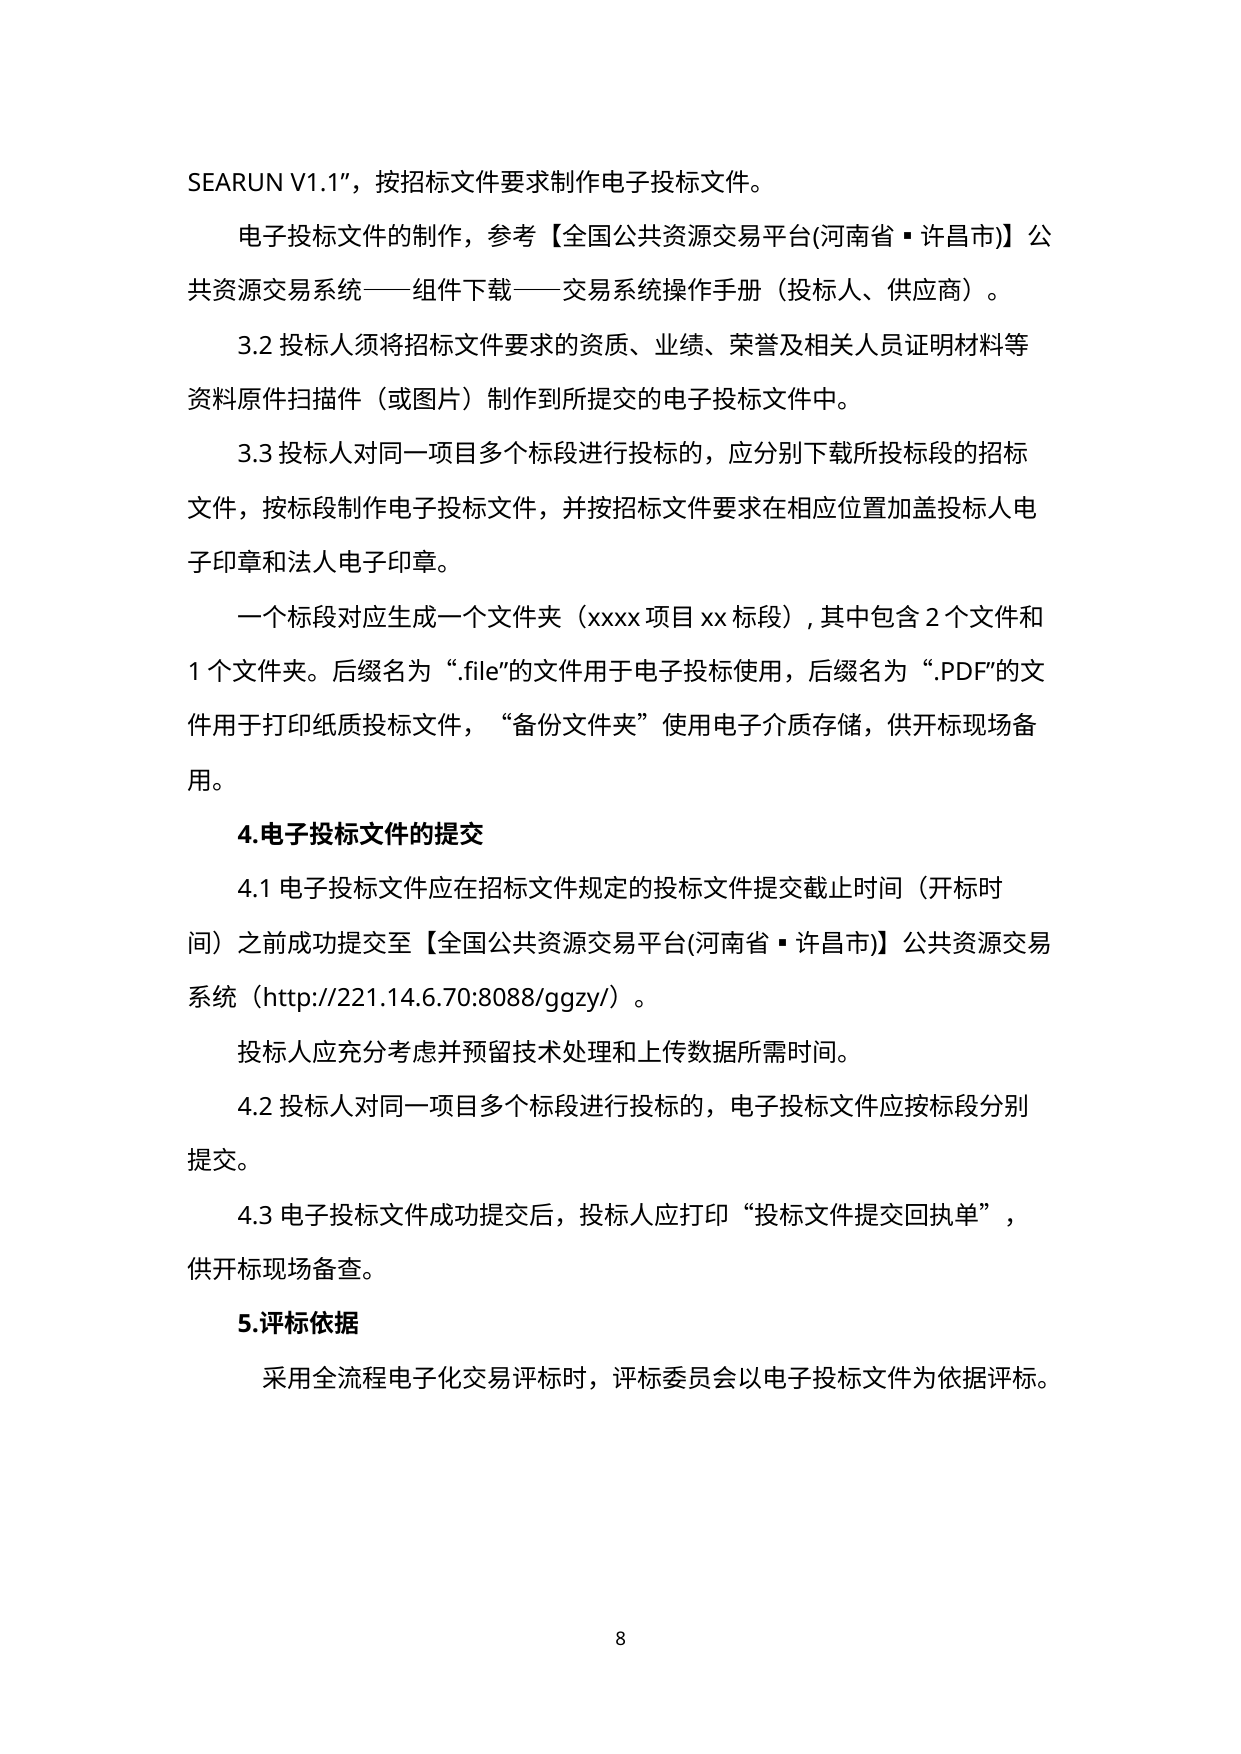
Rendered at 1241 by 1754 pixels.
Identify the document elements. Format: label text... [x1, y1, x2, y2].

text 3.2 投标人须将招标文件要求的资质、业绩、荣誉及相关人员证明材料等资料原件扫描件（或图片）制作到所提交的电子投标文件中。 [187, 325, 1053, 416]
text 4.电子投标文件的提交 [187, 814, 1053, 851]
text 4.3 电子投标文件成功提交后，投标人应打印“投标文件提交回执单”，供开标现场备查。 [187, 1195, 1053, 1286]
text 4.1电子投标文件应在招标文件规定的投标文件提交截止时间（开标时间）之前成功提交至【全国公共资源交易平台(河南省▪许昌市)】公共资源交易系统（http://221.14.6.70:8088/ggzy/）。 [187, 869, 1053, 1014]
text 采用全流程电子化交易评标时，评标委员会以电子投标文件为依据评标。 [187, 1358, 1053, 1439]
text 一个标段对应生成一个文件夹（xxxx项目xx标段）, 其中包含2个文件和1个文件夹。后缀名为“.file”的文件用于电子投标使用，后缀名为“.PDF”的文件用于打印纸质投标文件，“备份文件夹”使用电子介质存储，供开标现场备用。 [187, 597, 1053, 796]
text 3.3投标人对同一项目多个标段进行投标的，应分别下载所投标段的招标文件，按标段制作电子投标文件，并按招标文件要求在相应位置加盖投标人电子印章和法人电子印章。 [187, 434, 1053, 579]
text 5.评标依据 [187, 1304, 1053, 1340]
text 投标人应充分考虑并预留技术处理和上传数据所需时间。 [187, 1032, 1053, 1068]
text 4.2 投标人对同一项目多个标段进行投标的，电子投标文件应按标段分别提交。 [187, 1086, 1053, 1177]
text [187, 162, 1053, 198]
text 电子投标文件的制作，参考【全国公共资源交易平台(河南省▪许昌市)】公共资源交易系统——组件下载——交易系统操作手册（投标人、供应商）。 [187, 216, 1053, 307]
